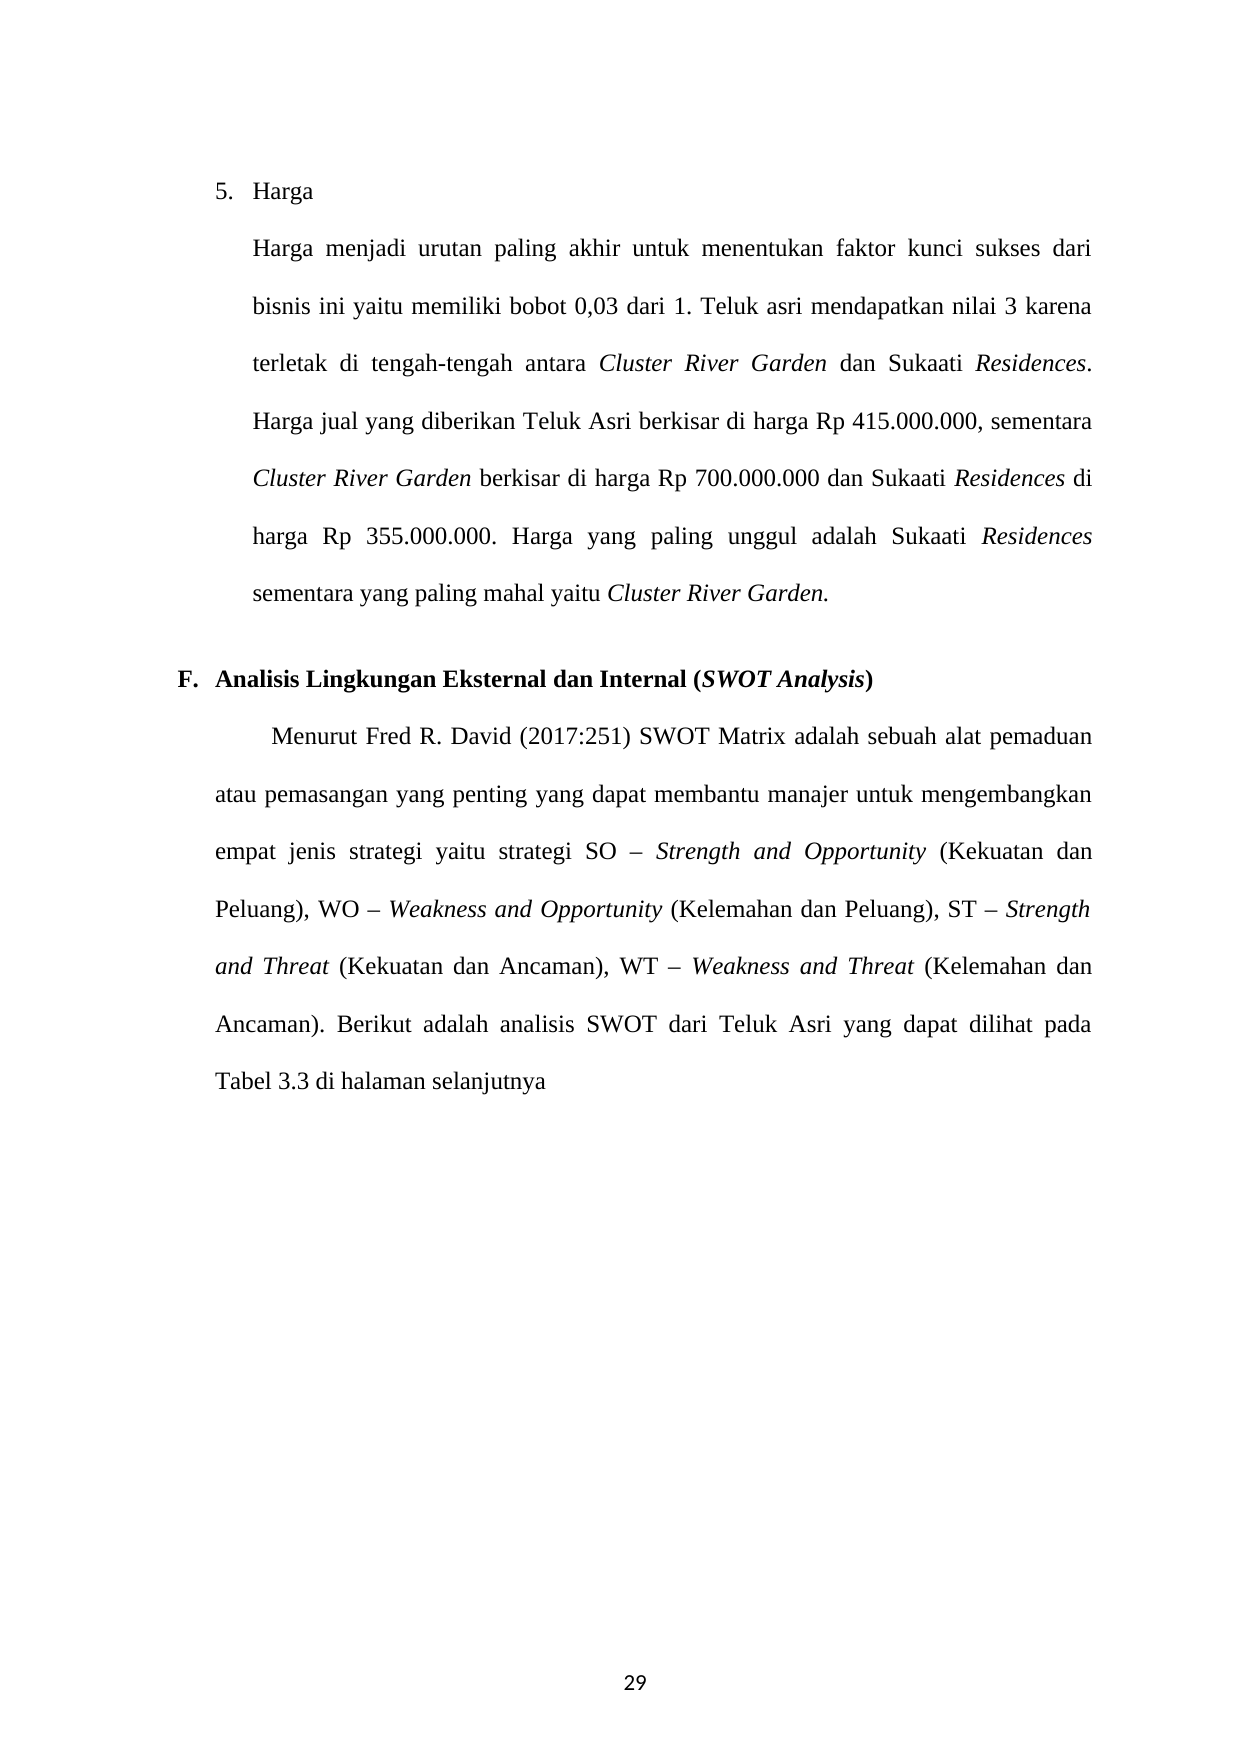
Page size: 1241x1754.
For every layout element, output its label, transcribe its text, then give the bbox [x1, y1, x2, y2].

list Harga [215, 176, 1092, 204]
list Harga menjadi urutan paling akhir untuk menentukan faktor kunci sukses dari bisnis ini yaitu memiliki bobot 0,03 dari 1. Teluk asri mendapatkan nilai 3 karena terletak di tengah-tengah antara Cluster River Garden dan Sukaati Residences. Harga jual yang diberikan Teluk Asri berkisar di harga Rp 415.000.000, sementara Cluster River Garden berkisar di harga Rp 700.000.000 dan Sukaati Residences di harga Rp 355.000.000. Harga yang paling unggul adalah Sukaati Residences sementara yang paling mahal yaitu Cluster River Garden. [252, 233, 1092, 607]
list Analisis Lingkungan Eksternal dan Internal (SWOT Analysis) [177, 664, 1092, 692]
list Menurut Fred R. David (2017:251) SWOT Matrix adalah sebuah alat pemaduan atau pemasangan yang penting yang dapat membantu manajer untuk mengembangkan empat jenis strategi yaitu strategi SO – Strength and Opportunity (Kekuatan dan Peluang), WO – Weakness and Opportunity (Kelemahan dan Peluang), ST – Strength and Threat (Kekuatan dan Ancaman), WT – Weakness and Threat (Kelemahan dan Ancaman). Berikut adalah analisis SWOT dari Teluk Asri yang dapat dilihat pada Tabel 3.3 di halaman selanjutnya [215, 721, 1092, 1095]
